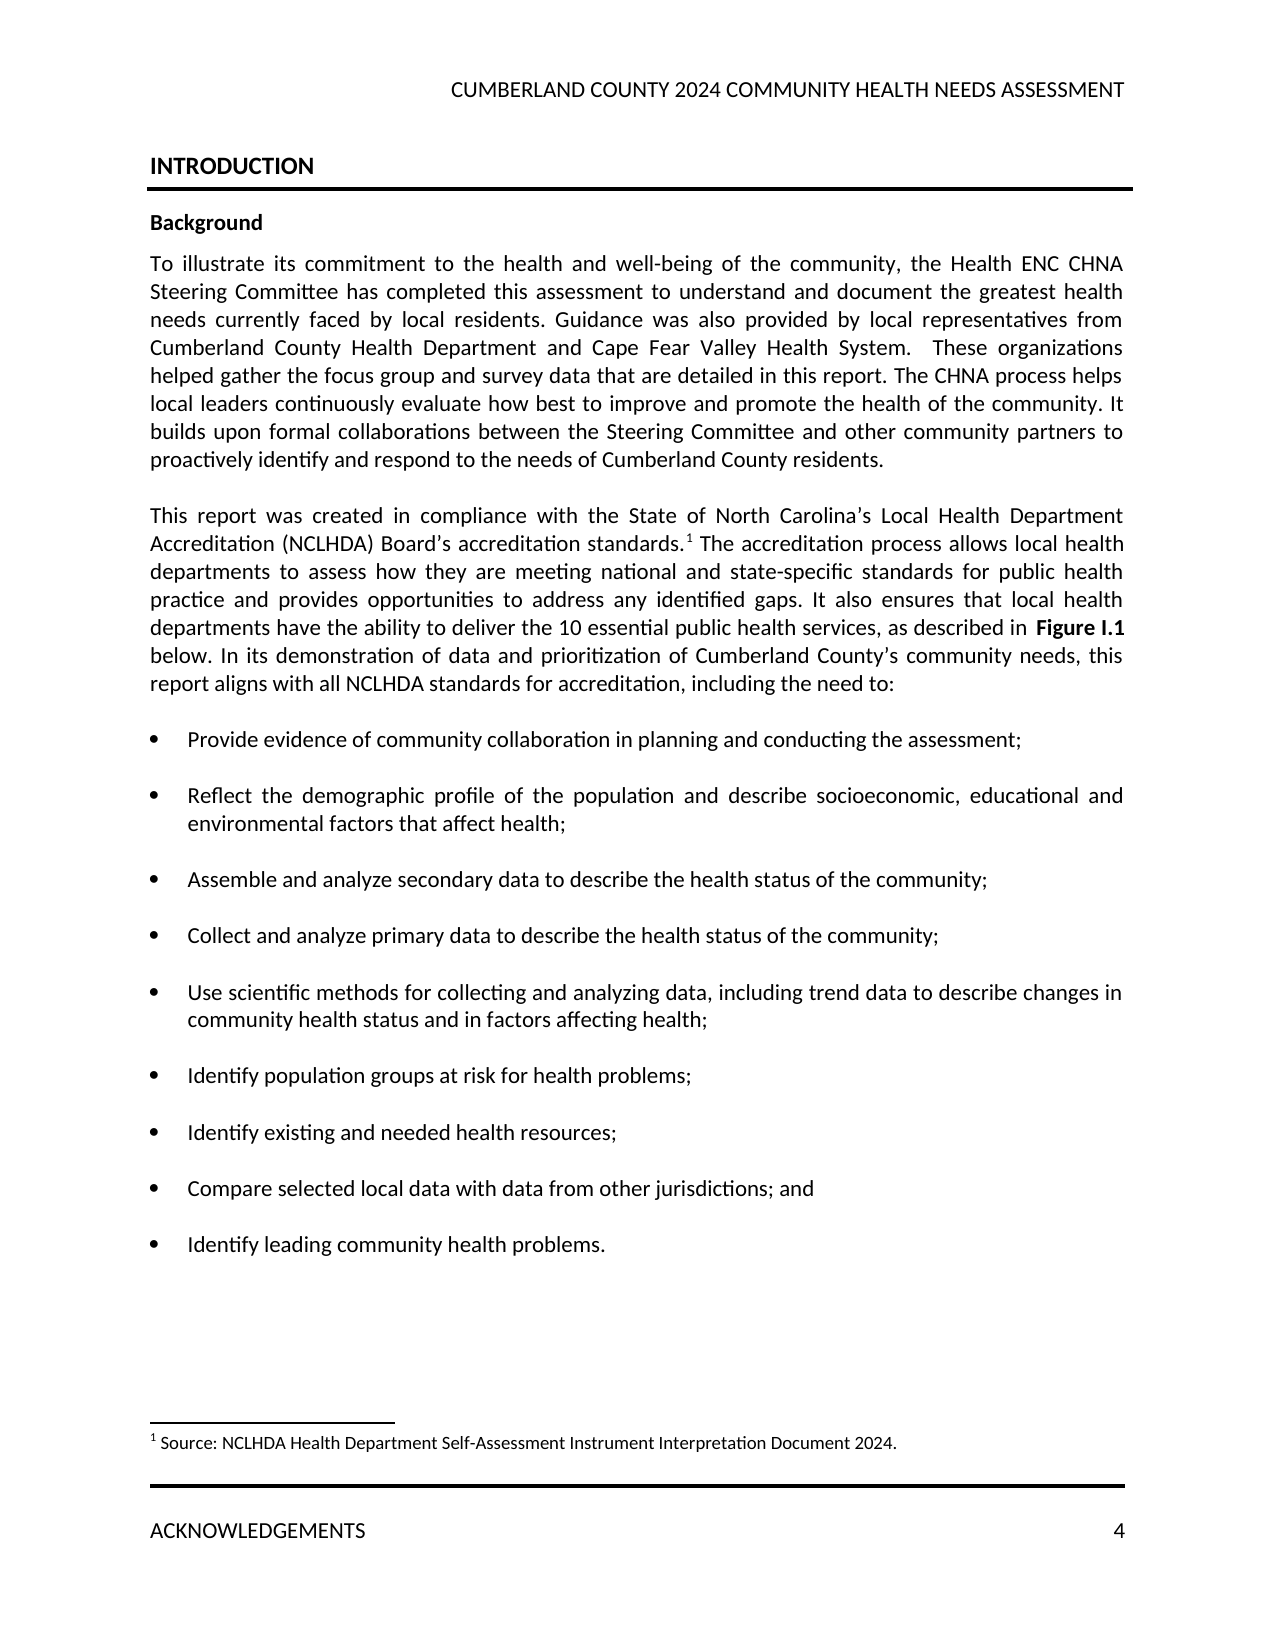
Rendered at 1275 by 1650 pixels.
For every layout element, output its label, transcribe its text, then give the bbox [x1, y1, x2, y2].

subtitle INTRODUCTION [150, 150, 1125, 181]
list Identify leading community health problems. [150, 1230, 1125, 1258]
list Identify existing and needed health resources; [150, 1118, 1125, 1146]
list Use scientific methods for collecting and analyzing data, including trend data to describe changes in community health status and in factors affecting health; [150, 978, 1125, 1034]
list Identify population groups at risk for health problems; [150, 1062, 1125, 1090]
list Reflect the demographic profile of the population and describe socioeconomic, educational and environmental factors that affect health; [150, 781, 1125, 837]
text To illustrate its commitment to the health and well-being of the community, the Health ENC CHNA Steering Committee has completed this assessment to understand and document the greatest health needs currently faced by local residents. Guidance was also provided by local representatives from Cumberland County Health Department and Cape Fear Valley Health System. These organizations helped gather the focus group and survey data that are detailed in this report. The CHNA process helps local leaders continuously evaluate how best to improve and promote the health of the community. It builds upon formal collaborations between the Steering Committee and other community partners to proactively identify and respond to the needs of Cumberland County residents. [150, 249, 1125, 473]
list Collect and analyze primary data to describe the health status of the community; [150, 922, 1125, 949]
list Compare selected local data with data from other jurisdictions; and [150, 1174, 1125, 1202]
subtitle Background [150, 208, 1125, 237]
list Assemble and analyze secondary data to describe the health status of the community; [150, 866, 1125, 893]
text This report was created in compliance with the State of North Carolina’s Local Health Department Accreditation (NCLHDA) Board’s accreditation standards. The accreditation process allows local health departments to assess how they are meeting national and state-specific standards for public health practice and provides opportunities to address any identified gaps. It also ensures that local health departments have the ability to deliver the 10 essential public health services, as described in Figure I.1 below. In its demonstration of data and prioritization of Cumberland County’s community needs, this report aligns with all NCLHDA standards for accreditation, including the need to: [150, 501, 1125, 697]
list Provide evidence of community collaboration in planning and conducting the assessment; [150, 725, 1125, 753]
